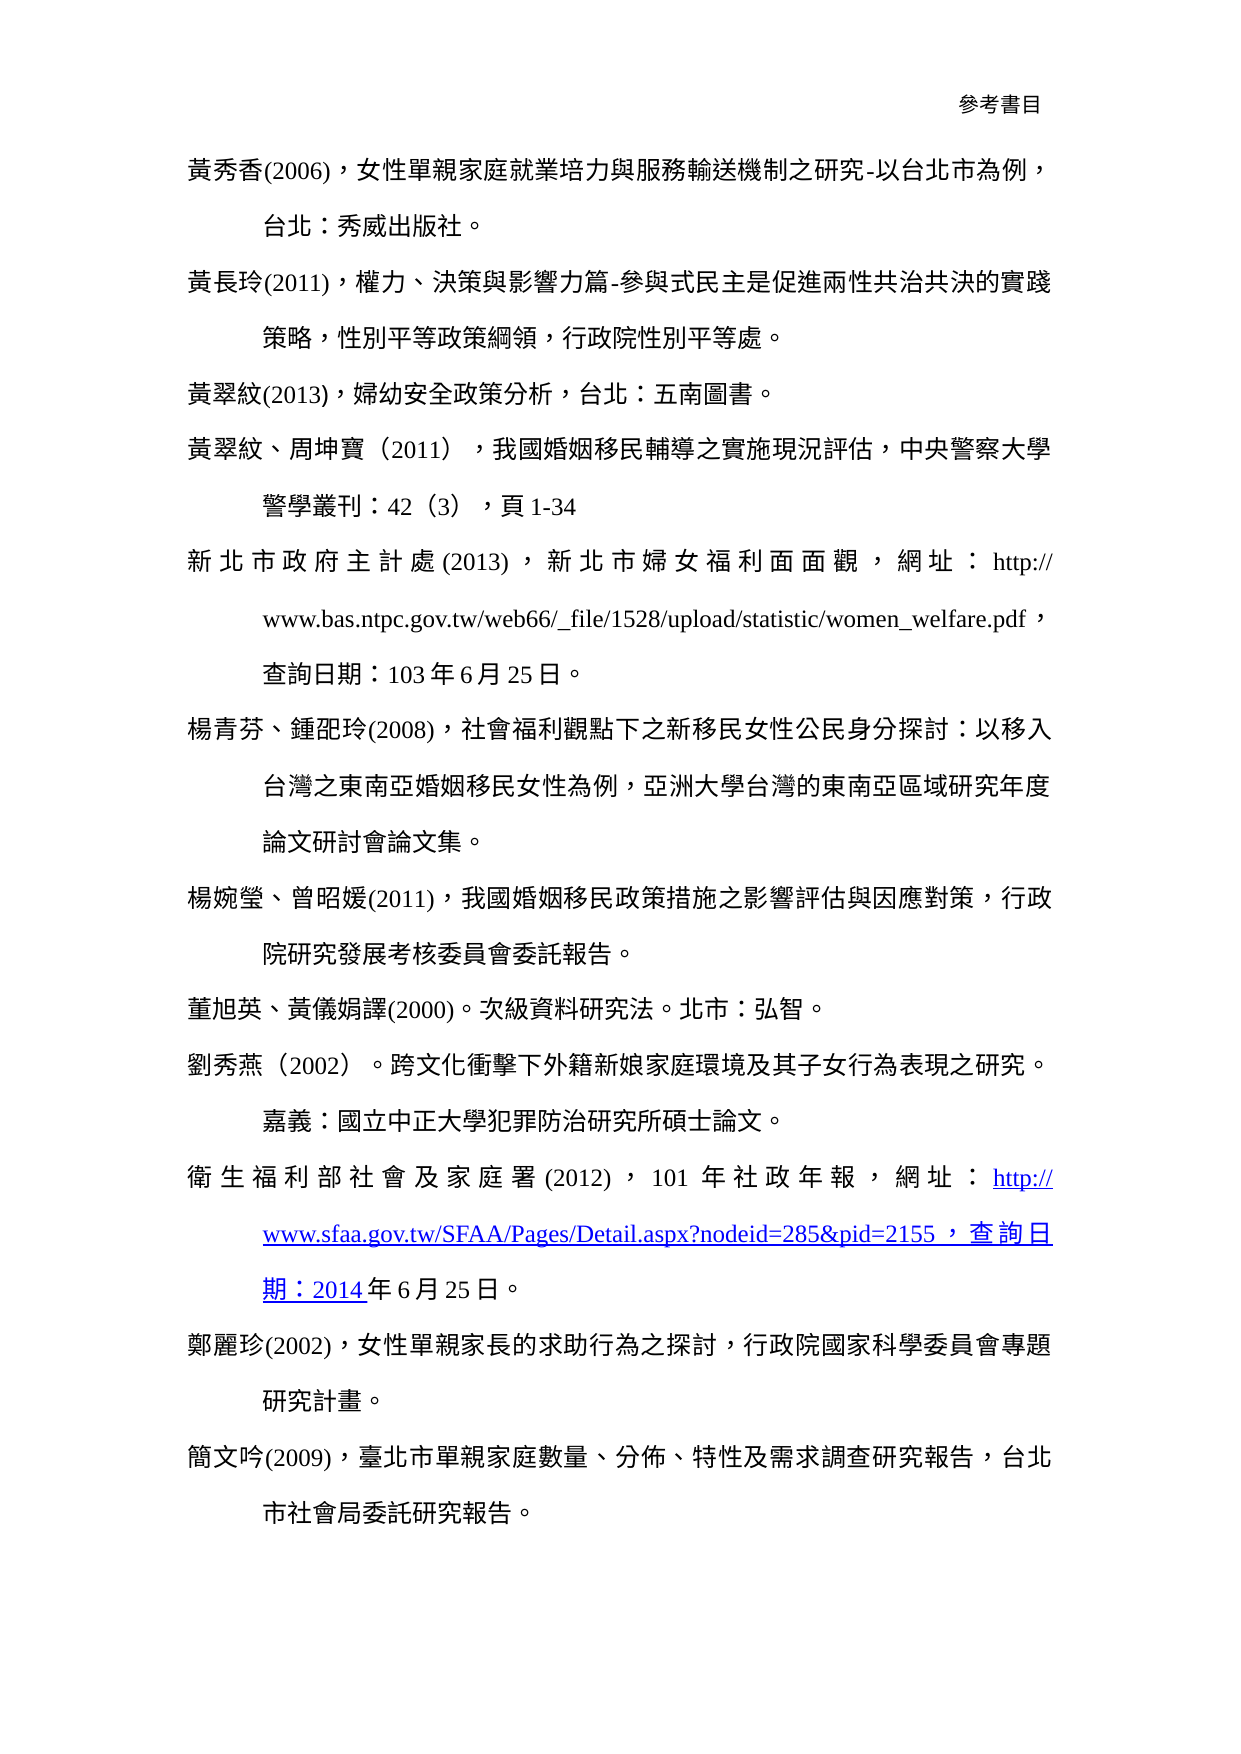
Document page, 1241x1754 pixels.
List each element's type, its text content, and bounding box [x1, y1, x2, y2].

text 黃長玲(2011)，權力、決策與影響力篇-參與式民主是促進兩性共治共決的實踐策略，性別平等政策綱領，行政院性別平等處。 [187, 262, 1053, 356]
text 黃翠紋、周坤寶（2011），我國婚姻移民輔導之實施現況評估，中央警察大學警學叢刊：42（3），頁1-34 [187, 429, 1053, 523]
text 新北市政府主計處(2013)，新北市婦女福利面面觀，網址：http://www.bas.ntpc.gov.tw/web66/_file/1528/upload/statistic/women_welfare.pdf，查詢日期：103年6月25日。 [187, 541, 1053, 691]
text 鄭麗珍(2002)，女性單親家長的求助行為之探討，行政院國家科學委員會專題研究計畫。 [187, 1325, 1053, 1419]
text 黃秀香(2006)，女性單親家庭就業培力與服務輸送機制之研究-以台北市為例，台北：秀威出版社。 [187, 150, 1053, 244]
text 黃翠紋(2013)，婦幼安全政策分析，台北：五南圖書。 [187, 374, 1053, 411]
text 董旭英、黃儀娟譯(2000)。次級資料研究法。北市：弘智。 [187, 989, 1053, 1027]
text 楊婉瑩、曾昭媛(2011)，我國婚姻移民政策措施之影響評估與因應對策，行政院研究發展考核委員會委託報告。 [187, 877, 1053, 971]
text 劉秀燕（2002）。跨文化衝擊下外籍新娘家庭環境及其子女行為表現之研究。嘉義：國立中正大學犯罪防治研究所碩士論文。 [187, 1045, 1053, 1139]
text 衛生福利部社會及家庭署(2012)，101年社政年報，網址：http://www.sfaa.gov.tw/SFAA/Pages/Detail.aspx?nodeid=285&pid=2155，查詢日期：2014年6月25日。 [187, 1157, 1053, 1307]
text 楊青芬、鍾巶玲(2008)，社會福利觀點下之新移民女性公民身分探討：以移入台灣之東南亞婚姻移民女性為例，亞洲大學台灣的東南亞區域研究年度論文研討會論文集。 [187, 709, 1053, 859]
text 簡文吟(2009)，臺北市單親家庭數量、分佈、特性及需求調查研究報告，台北市社會局委託研究報告。 [187, 1437, 1053, 1531]
